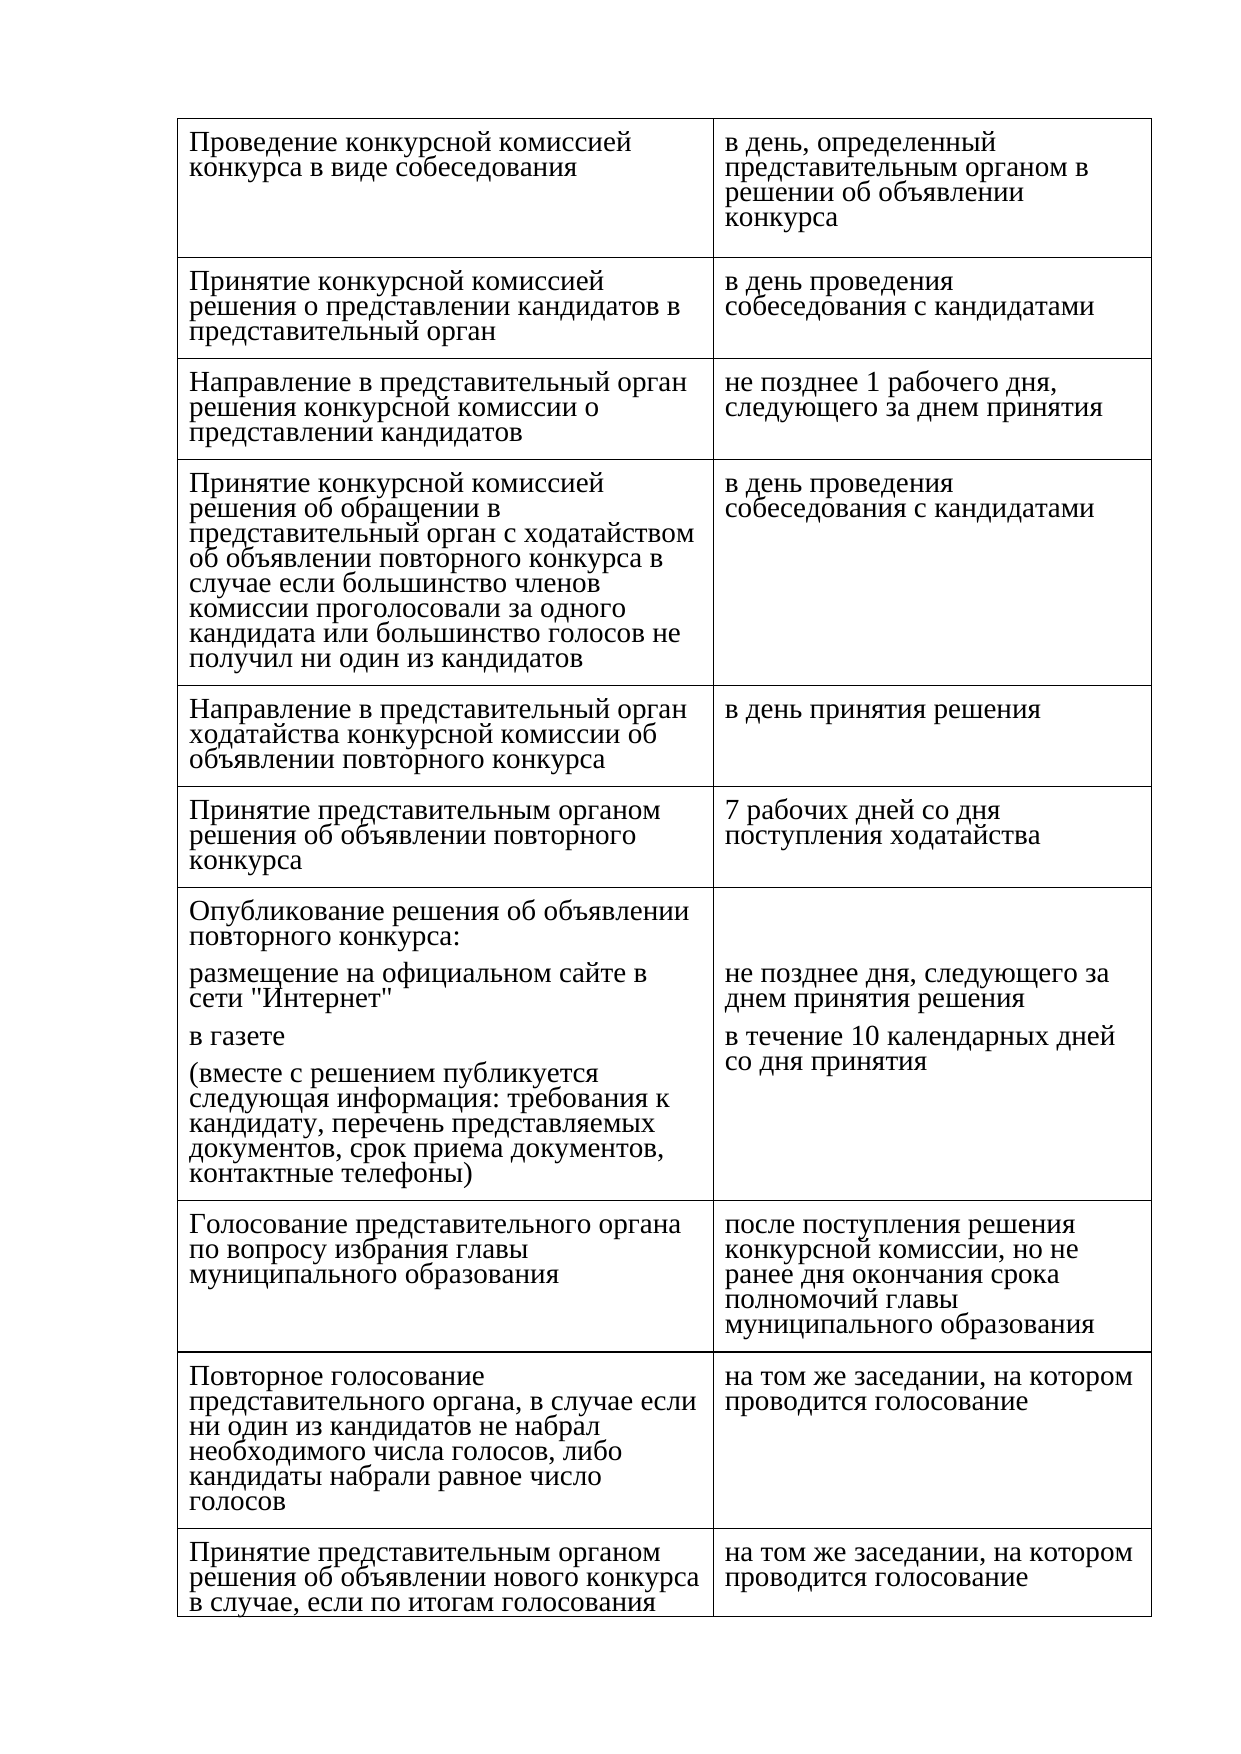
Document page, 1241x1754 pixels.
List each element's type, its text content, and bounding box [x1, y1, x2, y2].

table_cell Принятие представительным органом решения об объявлении повторного конкурса [178, 787, 713, 887]
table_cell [178, 1529, 713, 1616]
table_cell 7 рабочих дней со дня поступления ходатайства [714, 787, 1151, 887]
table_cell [714, 1529, 1151, 1616]
table_cell на том же заседании, на котором проводится голосование [714, 1353, 1151, 1527]
table_cell Направление в представительный орган решения конкурсной комиссии о представлении кандидатов [178, 359, 713, 459]
table_cell в день принятия решения [714, 686, 1151, 786]
table_cell Принятие конкурсной комиссией решения о представлении кандидатов в представительный орган [178, 258, 713, 358]
table_cell Опубликование решения об объявлении конкурса: не позднее дня, следующего за днем принятия решения в течение 10 календарных дней со дня принятия [714, 888, 1151, 1200]
table_cell Принятие конкурсной комиссией решения об обращении в представительный орган с ходатайством об объявлении повторного конкурса в случае если большинство членов комиссии проголосовали за одного кандидата или большинство голосов не получил ни один из кандидатов [178, 460, 713, 685]
table_cell в день проведения собеседования с кандидатами [714, 258, 1151, 358]
table_cell после поступления решения конкурсной комиссии, но не ранее дня окончания срока полномочий главы муниципального образования [714, 1201, 1151, 1351]
table_cell в день проведения собеседования с кандидатами [714, 460, 1151, 685]
table_cell Опубликование решения об объявлении повторного конкурса: размещение на официальном сайте в сети "Интернет" в газете (вместе с решением публикуется следующая информация: требования к кандидату, перечень представляемых документов, срок приема документов, контактные телефоны) [178, 888, 713, 1200]
table_cell Проведение конкурсной комиссией конкурса в виде собеседования [178, 119, 713, 257]
table_cell Повторное голосование представительного органа, в случае если ни один из кандидатов не набрал необходимого числа голосов, либо кандидаты набрали равное число голосов [178, 1353, 713, 1527]
table_cell Направление в представительный орган ходатайства конкурсной комиссии об объявлении повторного конкурса [178, 686, 713, 786]
table_cell не позднее 1 рабочего дня, следующего за днем принятия [714, 359, 1151, 459]
table_cell в день, определенный представительным органом в решении об объявлении конкурса [714, 119, 1151, 257]
table_cell Голосование представительного органа по вопросу избрания главы муниципального образования [178, 1201, 713, 1351]
